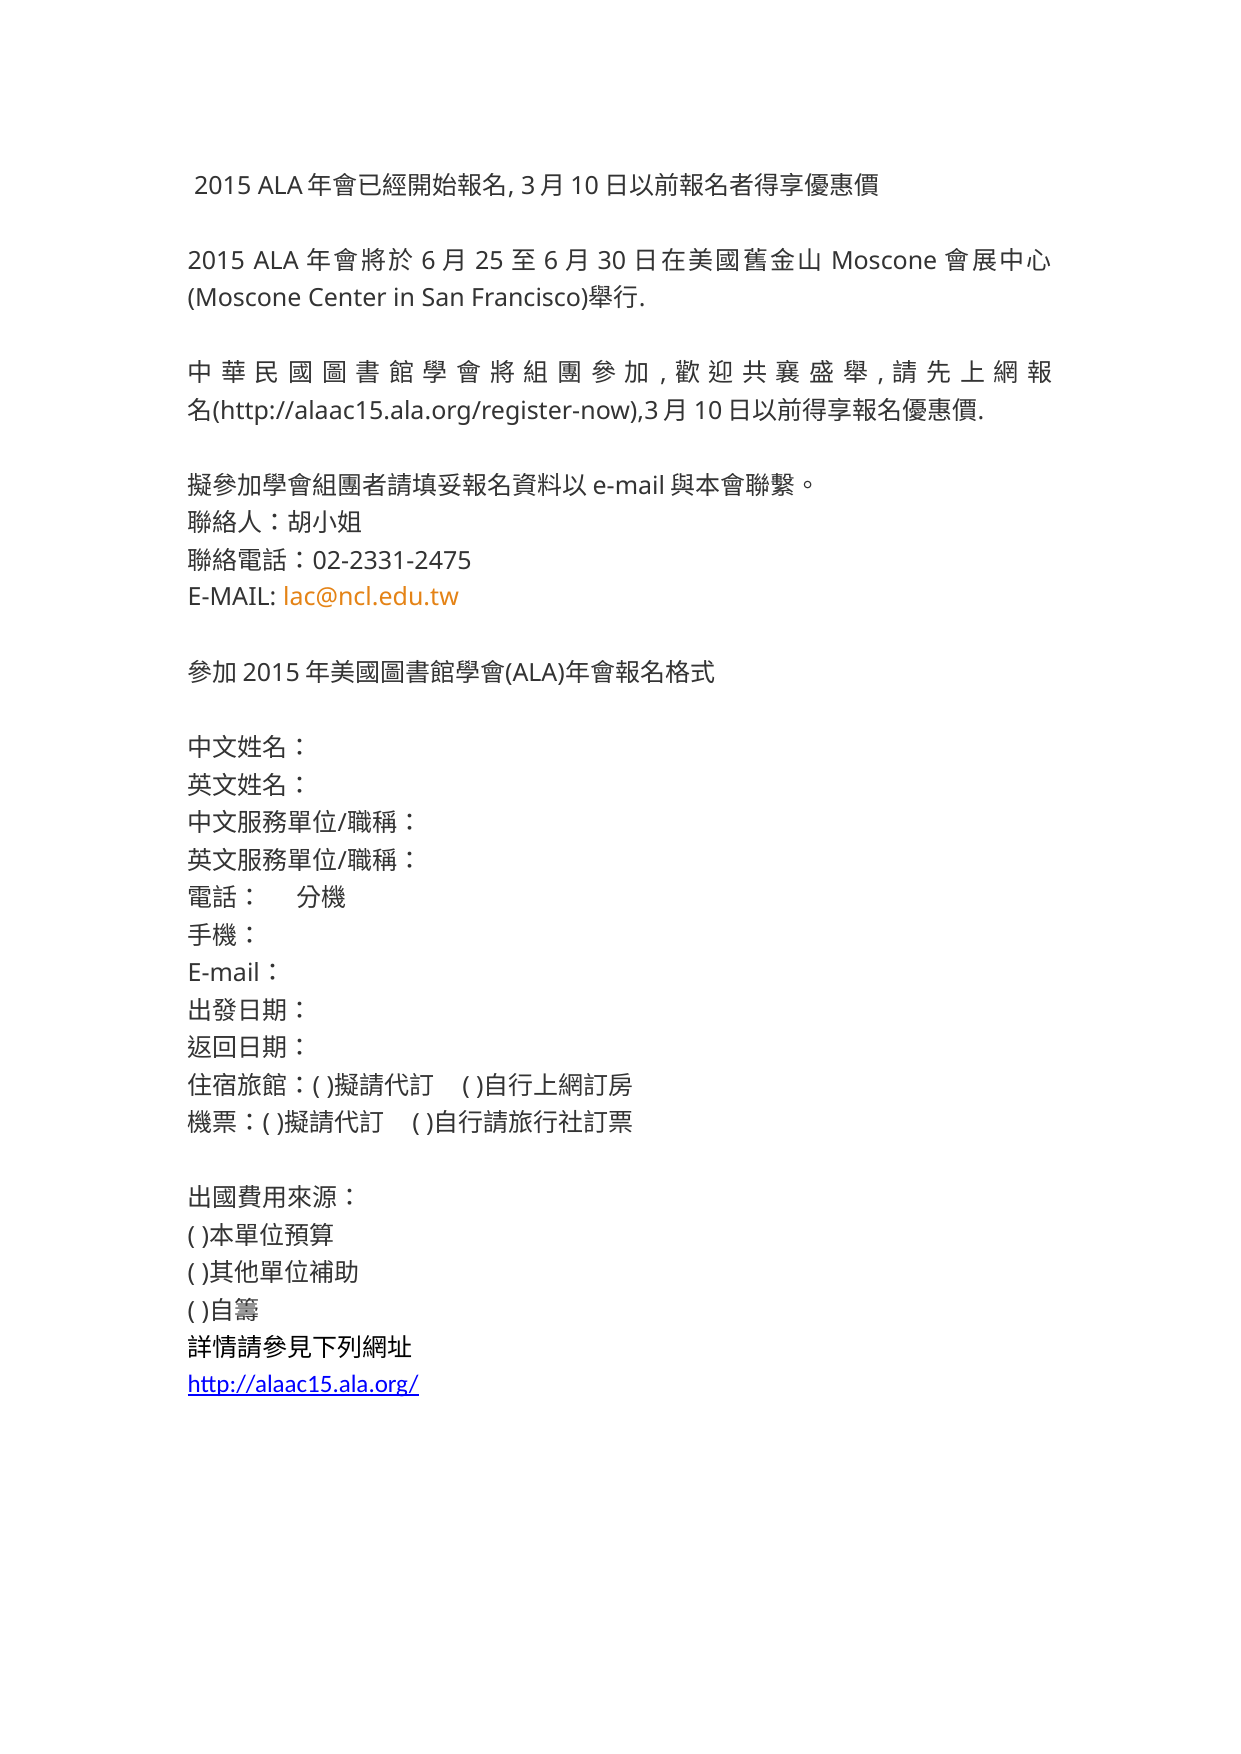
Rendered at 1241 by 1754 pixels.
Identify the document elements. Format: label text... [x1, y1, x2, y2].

text 詳情請參見下列網址 [187, 1327, 1053, 1364]
text http://alaac15.ala.org/ [187, 1364, 1053, 1402]
text 2015 ALA年會已經開始報名, 3月10日以前報名者得享優惠價 2015 ALA年會將於6月25至6月30日在美國舊金山Moscone會展中心(Moscone Center in San Francisco)舉行. 中華民國圖書館學會將組團參加,歡迎共襄盛舉,請先上網報名(http://alaac15.ala.org/register-now),3月10日以前得享報名優惠價. 擬參加學會組團者請填妥報名資料以e-mail與本會聯繫。 聯絡人：胡小姐 聯絡電話：02-2331-2475 E-MAIL: lac@ncl.edu.tw 參加2015年美國圖書館學會(ALA)年會報名格式 中文姓名： 英文姓名： 中文服務單位/職稱： 英文服務單位/職稱： 電話： 分機 手機： E-mail： 出發日期： 返回日期： 住宿旅館：( )擬請代訂 ( )自行上網訂房 機票：( )擬請代訂 ( )自行請旅行社訂票 出國費用來源： ( )本單位預算 ( )其他單位補助 ( )自籌 [187, 164, 1053, 1327]
